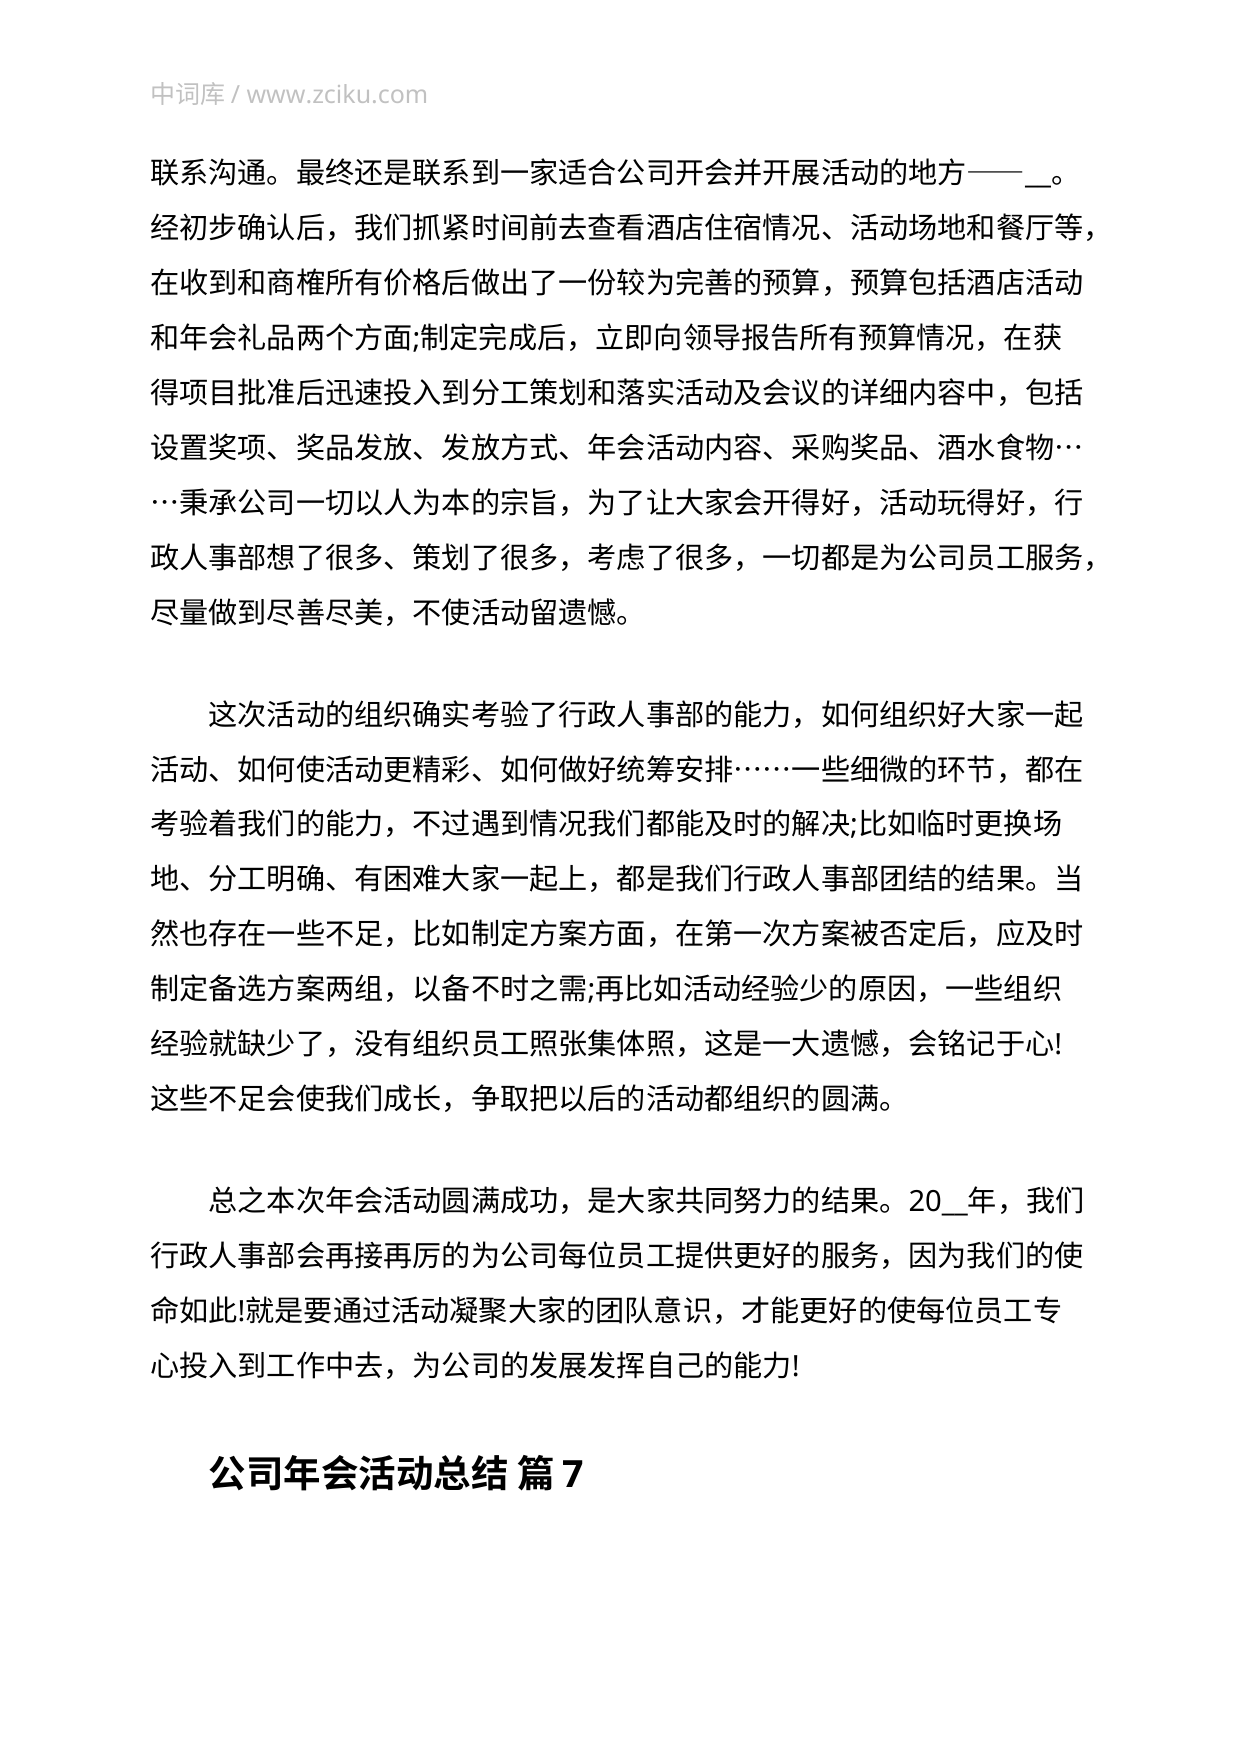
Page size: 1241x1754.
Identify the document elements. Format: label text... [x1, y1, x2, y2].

text 公司年会活动总结 篇7 [150, 1444, 1090, 1499]
text 总之本次年会活动圆满成功，是大家共同努力的结果。20__年，我们行政人事部会再接再厉的为公司每位员工提供更好的服务，因为我们的使命如此!就是要通过活动凝聚大家的团队意识，才能更好的使每位员工专心投入到工作中去，为公司的发展发挥自己的能力! [150, 1177, 1090, 1385]
text 这次活动的组织确实考验了行政人事部的能力，如何组织好大家一起活动、如何使活动更精彩、如何做好统筹安排……一些细微的环节，都在考验着我们的能力，不过遇到情况我们都能及时的解决;比如临时更换场地、分工明确、有困难大家一起上，都是我们行政人事部团结的结果。当然也存在一些不足，比如制定方案方面，在第一次方案被否定后，应及时制定备选方案两组，以备不时之需;再比如活动经验少的原因，一些组织经验就缺少了，没有组织员工照张集体照，这是一大遗憾，会铭记于心!这些不足会使我们成长，争取把以后的活动都组织的圆满。 [150, 691, 1090, 1118]
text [150, 150, 1090, 632]
